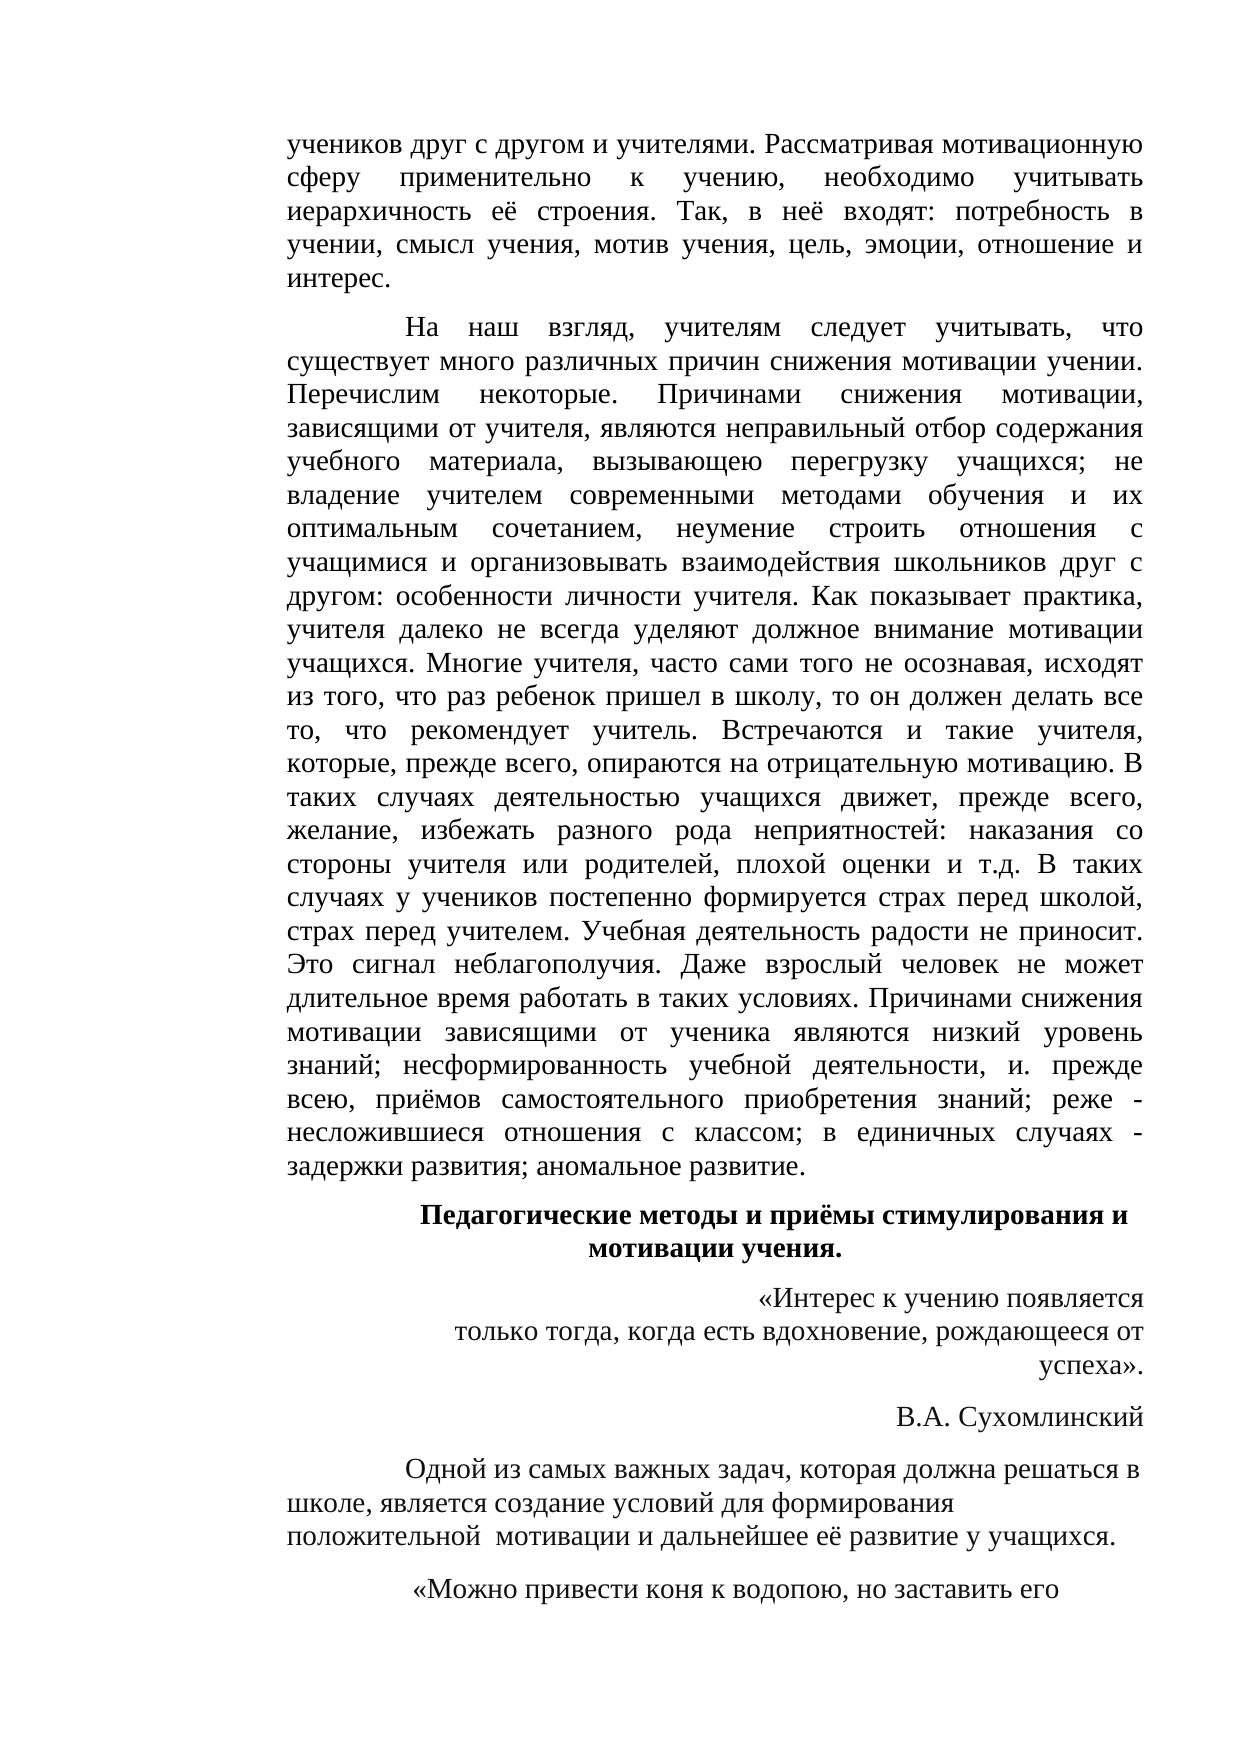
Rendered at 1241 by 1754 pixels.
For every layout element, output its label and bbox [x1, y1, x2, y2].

table_header [177, 118, 1152, 1604]
